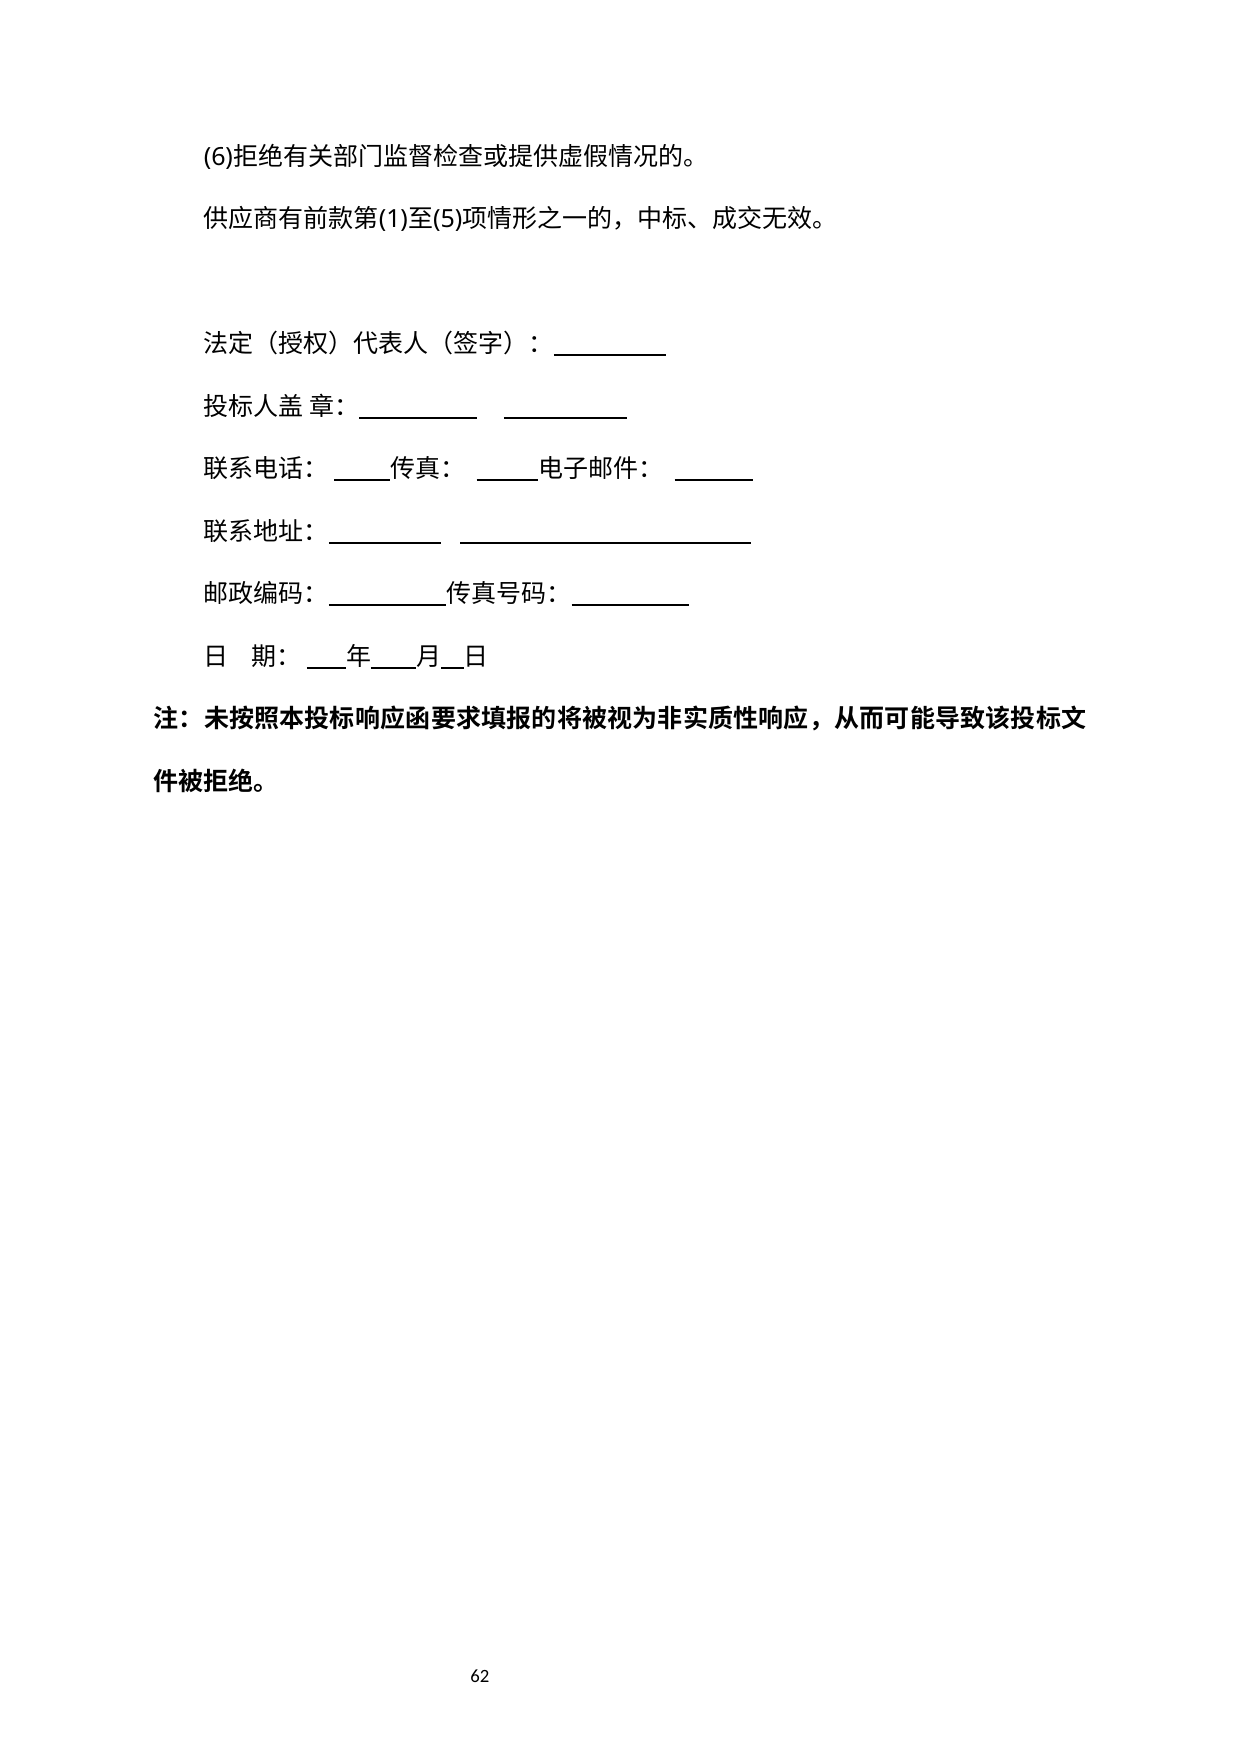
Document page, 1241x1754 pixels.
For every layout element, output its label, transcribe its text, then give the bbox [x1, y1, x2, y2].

text 联系地址： [153, 490, 1087, 552]
text 邮政编码： 传真号码： [153, 552, 1087, 615]
text 法定（授权）代表人（签字）： [153, 302, 1087, 365]
text 联系电话： 传真： 电子邮件： [153, 427, 1087, 490]
text 供应商有前款第(1)至(5)项情形之一的，中标、成交无效。 [153, 177, 1087, 240]
text 注：未按照本投标响应函要求填报的将被视为非实质性响应，从而可能导致该投标文件被拒绝。 [153, 677, 1087, 802]
text (6)拒绝有关部门监督检查或提供虚假情况的。 [153, 115, 1087, 177]
text 日 期： 年 月 日 [153, 615, 1087, 677]
text 投标人盖 章： [153, 365, 1087, 427]
